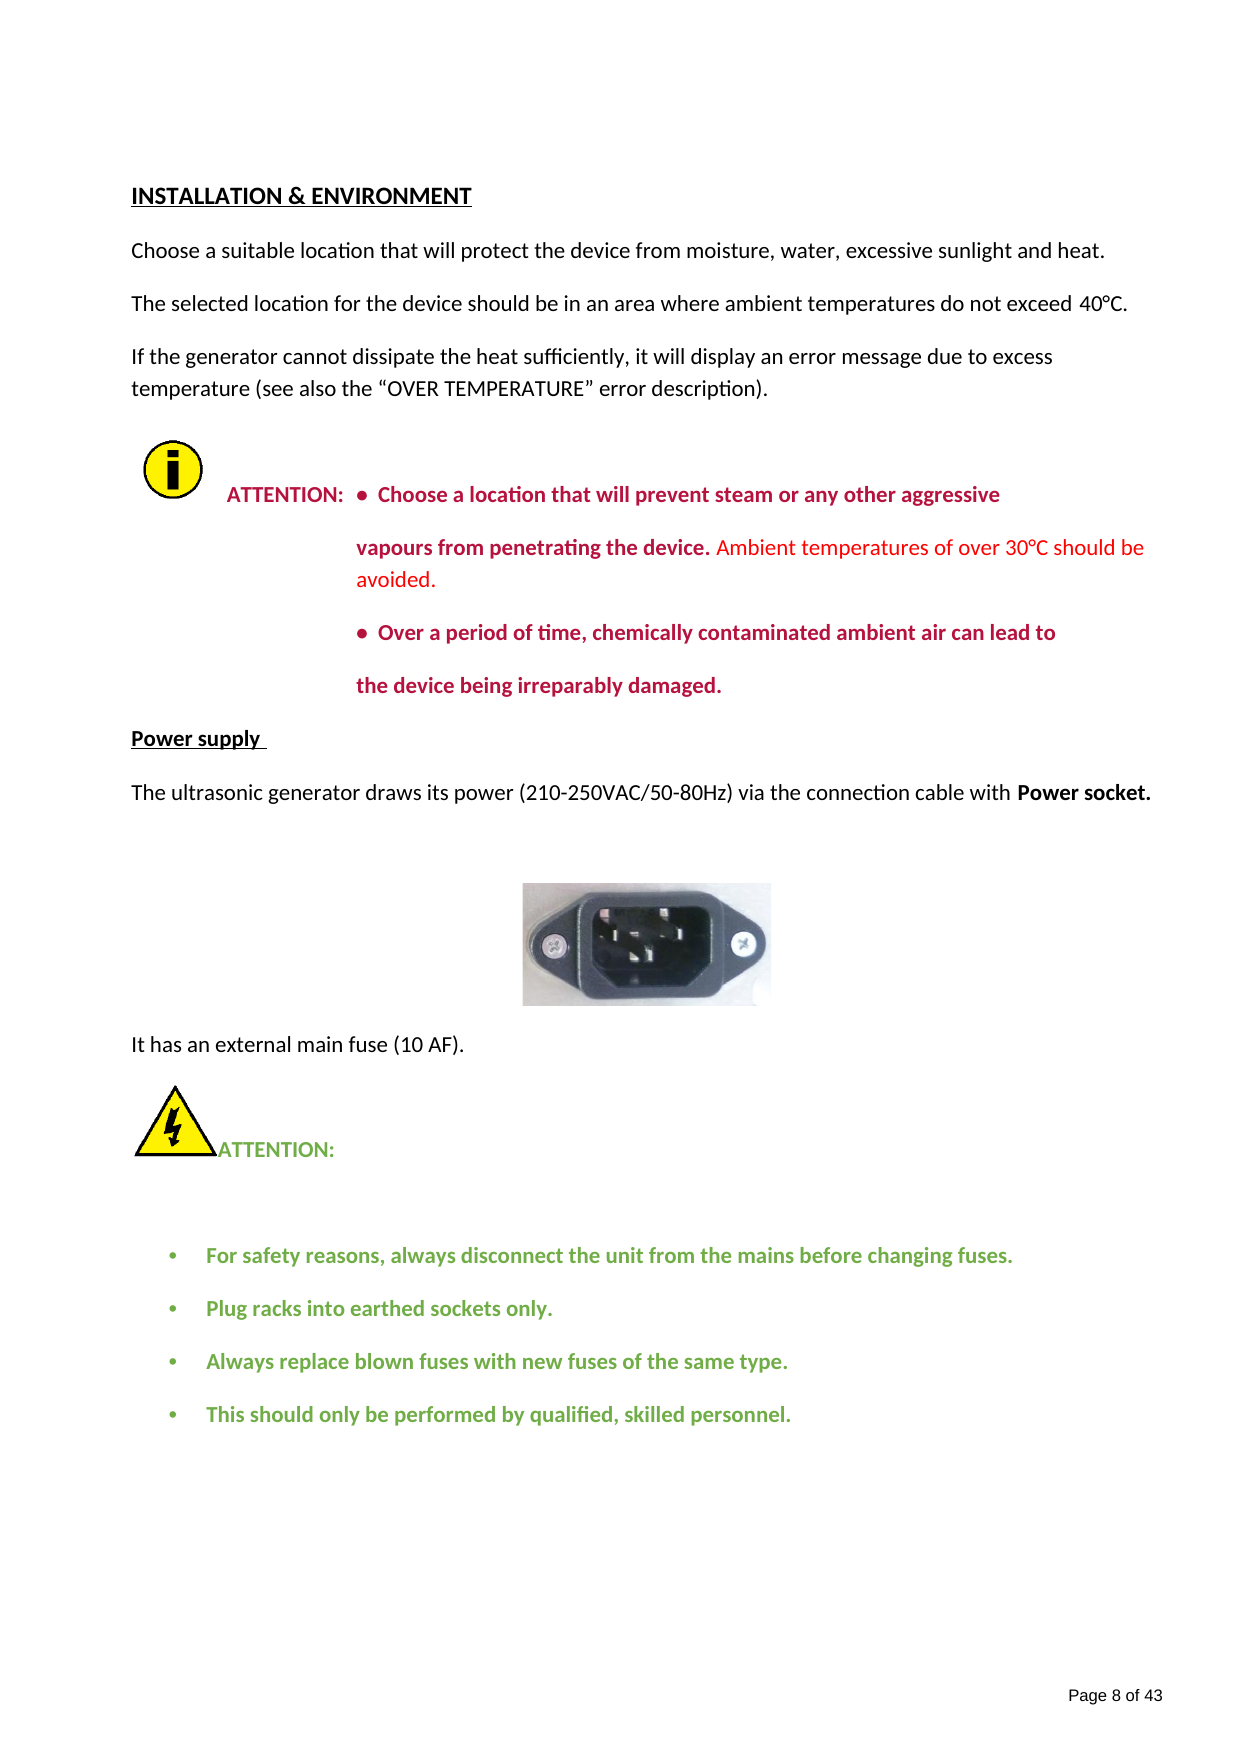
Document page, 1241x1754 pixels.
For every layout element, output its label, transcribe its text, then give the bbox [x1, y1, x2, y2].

text ATTENTION: • Choose a location that will prevent steam or any other aggressive [131, 480, 1162, 508]
text If the generator cannot dissipate the heat sufficiently, it will display an error message due to excess temperature (see also the “OVER TEMPERATURE” error description). [131, 342, 1162, 402]
picture [139, 433, 208, 500]
subtitle Power supply [131, 724, 1162, 753]
text The selected location for the device should be in an area where ambient temperatures do not exceed 40°C. [131, 289, 1162, 317]
list Plug racks into earthed sockets only. [169, 1294, 1162, 1322]
text Choose a suitable location that will protect the device from moisture, water, excessive sunlight and heat. [131, 236, 1162, 264]
list This should only be performed by qualified, skilled personnel. [169, 1400, 1162, 1428]
text • Over a period of time, chemically contaminated ambient air can lead to [356, 618, 1162, 647]
subtitle INSTALLATION & ENVIRONMENT [131, 180, 1162, 211]
text vapours from penetrating the device. Ambient temperatures of over 30°C should be avoided. [356, 533, 1162, 593]
text The ultrasonic generator draws its power (210-250VAC/50-80Hz) via the connection cable with Power socket. [131, 778, 1162, 806]
text ATTENTION: [131, 1084, 1162, 1163]
list For safety reasons, always disconnect the unit from the mains before changing fuses. [169, 1241, 1162, 1269]
picture [131, 1083, 218, 1158]
list Always replace blown fuses with new fuses of the same type. [169, 1347, 1162, 1375]
text It has an external main fuse (10 AF). [131, 1031, 1162, 1059]
text the device being irreparably damaged. [356, 672, 1162, 699]
picture [522, 883, 772, 1006]
